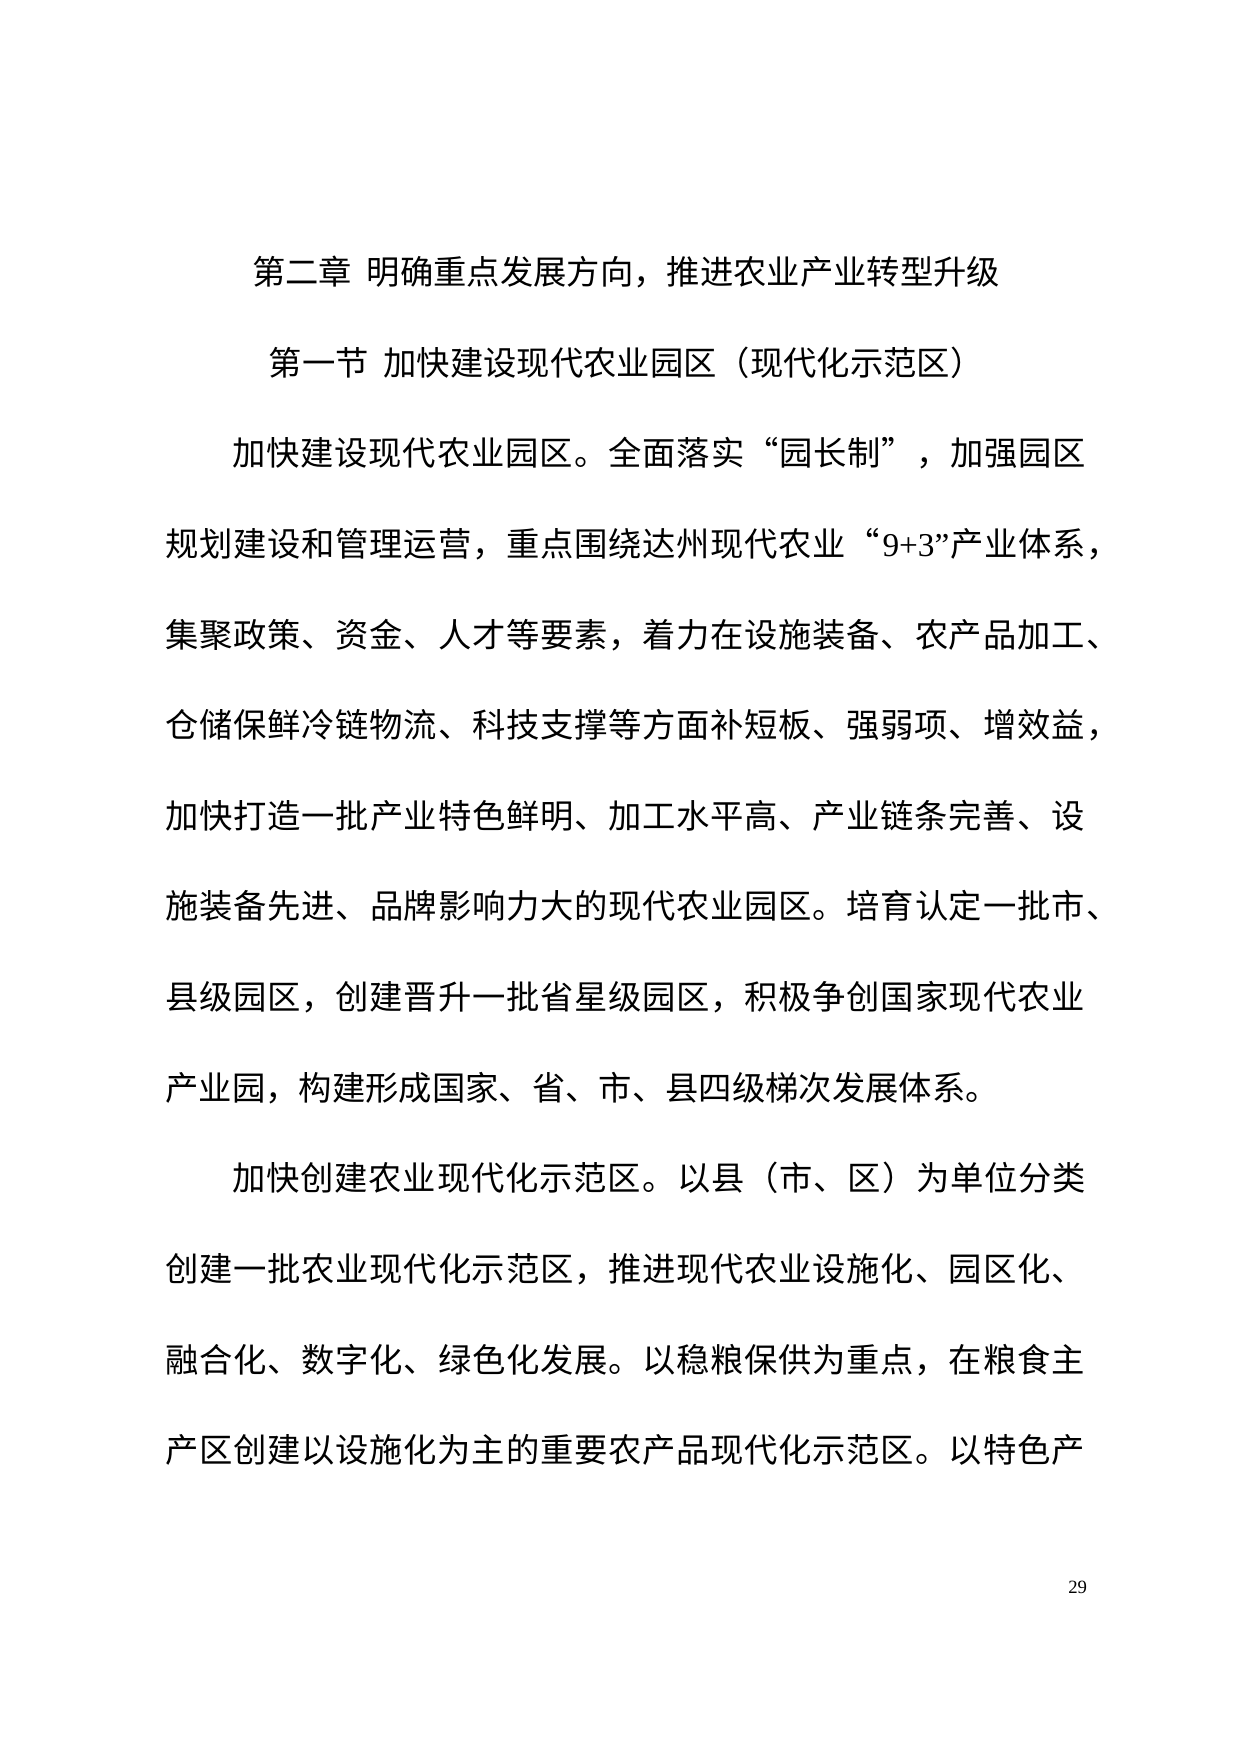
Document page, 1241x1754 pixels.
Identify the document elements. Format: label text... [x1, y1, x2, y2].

text 第二章 明确重点发展方向，推进农业产业转型升级 [165, 225, 1087, 315]
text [165, 1131, 1087, 1493]
text 加快建设现代农业园区。全面落实“园长制”，加强园区规划建设和管理运营，重点围绕达州现代农业“9+3”产业体系，集聚政策、资金、人才等要素，着力在设施装备、农产品加工、仓储保鲜冷链物流、科技支撑等方面补短板、强弱项、增效益，加快打造一批产业特色鲜明、加工水平高、产业链条完善、设施装备先进、品牌影响力大的现代农业园区。培育认定一批市、县级园区，创建晋升一批省星级园区，积极争创国家现代农业产业园，构建形成国家、省、市、县四级梯次发展体系。 [165, 406, 1087, 1131]
subtitle 第一节 加快建设现代农业园区（现代化示范区） [165, 315, 1087, 406]
